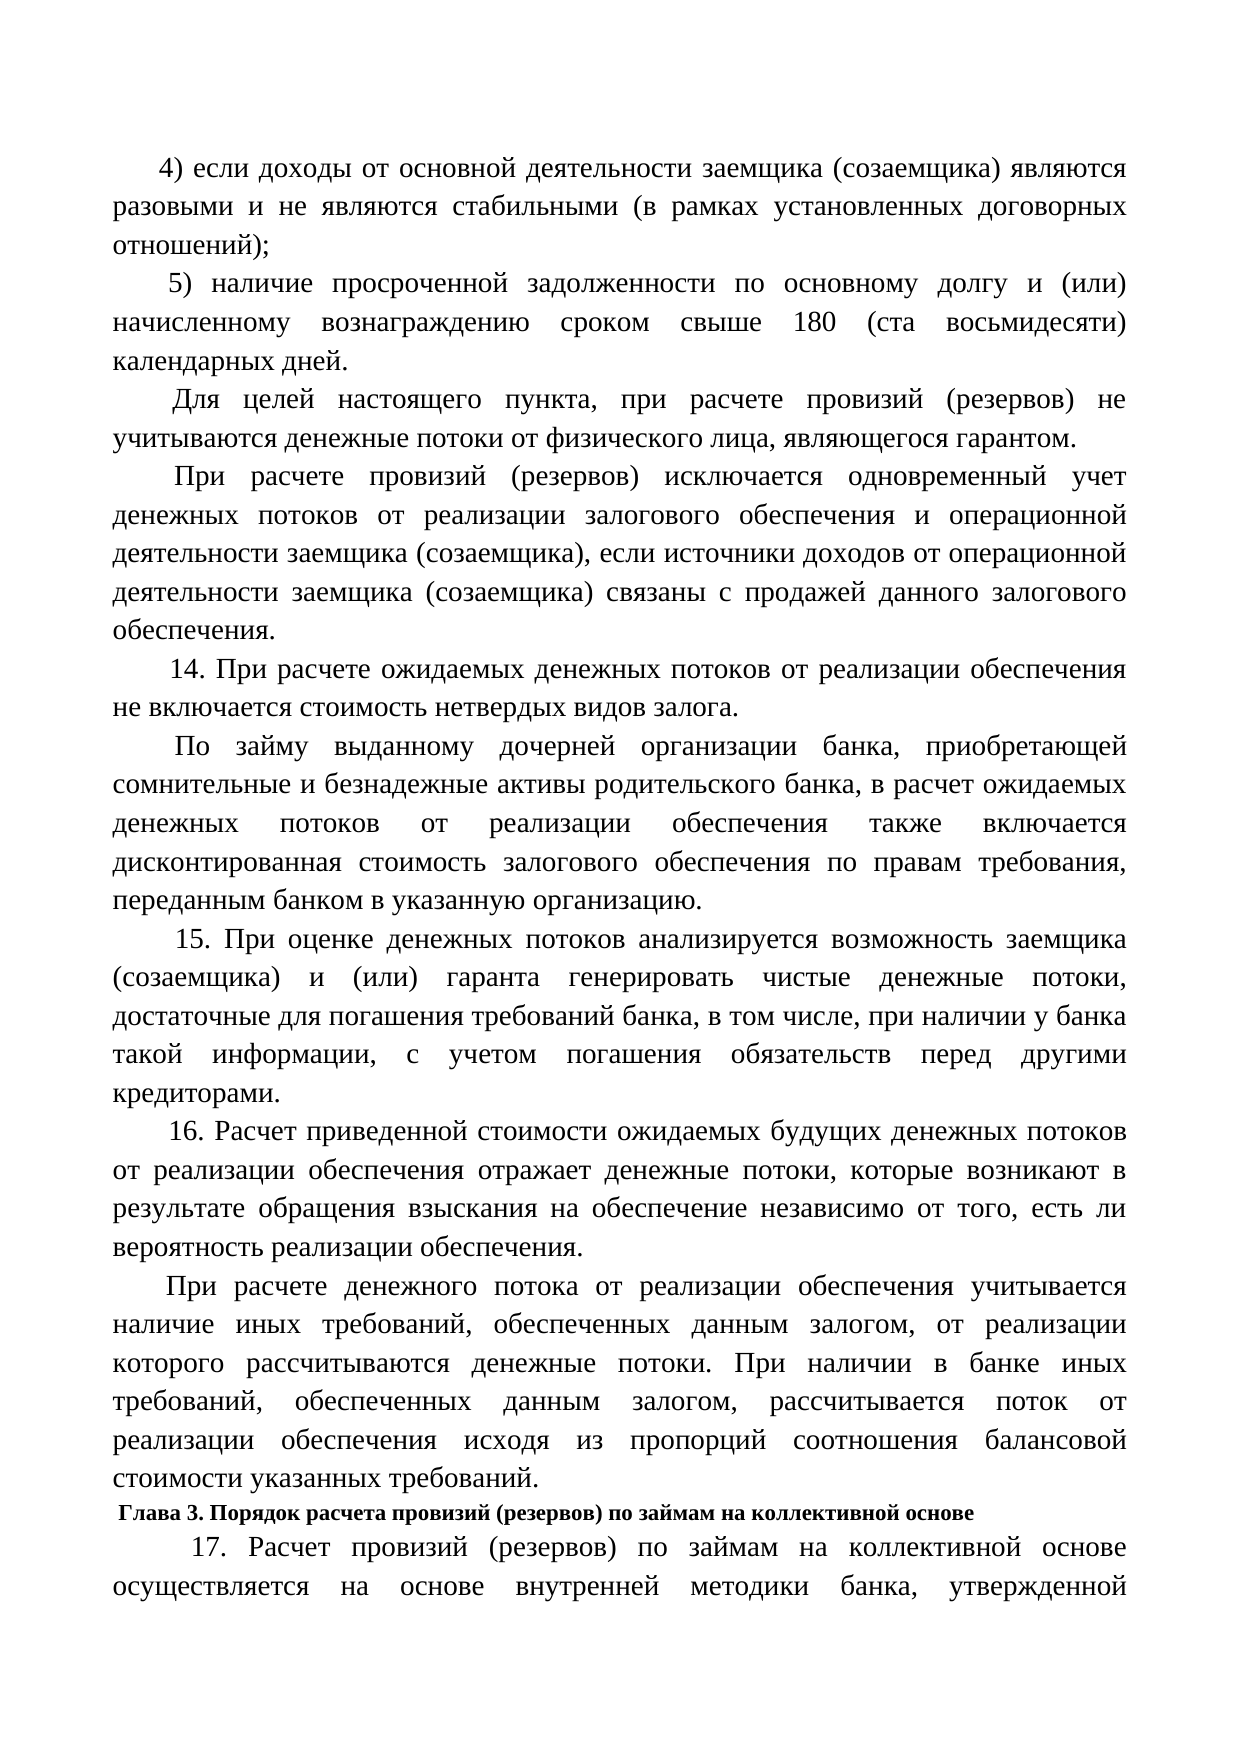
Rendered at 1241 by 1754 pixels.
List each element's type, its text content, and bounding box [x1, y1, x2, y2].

text 16. Расчет приведенной стоимости ожидаемых будущих денежных потоков от реализации обеспечения отражает денежные потоки, которые возникают в результате обращения взыскания на обеспечение независимо от того, есть ли вероятность реализации обеспечения. [112, 1113, 1128, 1263]
text Для целей настоящего пункта, при расчете провизий (резервов) не учитываются денежные потоки от физического лица, являющегося гарантом. [112, 381, 1128, 453]
text При расчете провизий (резервов) исключается одновременный учет денежных потоков от реализации залогового обеспечения и операционной деятельности заемщика (созаемщика), если источники доходов от операционной деятельности заемщика (созаемщика) связаны с продажей данного залогового обеспечения. [112, 458, 1128, 646]
text По займу выданному дочерней организации банка, приобретающей сомнительные и безнадежные активы родительского банка, в расчет ожидаемых денежных потоков от реализации обеспечения также включается дисконтированная стоимость залогового обеспечения по правам требования, переданным банком в указанную организацию. [112, 728, 1128, 916]
text Глава 3. Порядок расчета провизий (резервов) по займам на коллективной основе [112, 1499, 1128, 1525]
text При расчете денежного потока от реализации обеспечения учитывается наличие иных требований, обеспеченных данным залогом, от реализации которого рассчитываются денежные потоки. При наличии в банке иных требований, обеспеченных данным залогом, рассчитывается поток от реализации обеспечения исходя из пропорций соотношения балансовой стоимости указанных требований. [112, 1268, 1128, 1494]
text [112, 1529, 1128, 1601]
text 14. При расчете ожидаемых денежных потоков от реализации обеспечения не включается стоимость нетвердых видов залога. [112, 651, 1128, 723]
text 4) если доходы от основной деятельности заемщика (созаемщика) являются разовыми и не являются стабильными (в рамках установленных договорных отношений); [112, 150, 1128, 261]
text 5) наличие просроченной задолженности по основному долгу и (или) начисленному вознаграждению сроком свыше 180 (ста восьмидесяти) календарных дней. [112, 266, 1128, 376]
text 15. При оценке денежных потоков анализируется возможность заемщика (созаемщика) и (или) гаранта генерировать чистые денежные потоки, достаточные для погашения требований банка, в том числе, при наличии у банка такой информации, с учетом погашения обязательств перед другими кредиторами. [112, 921, 1128, 1108]
